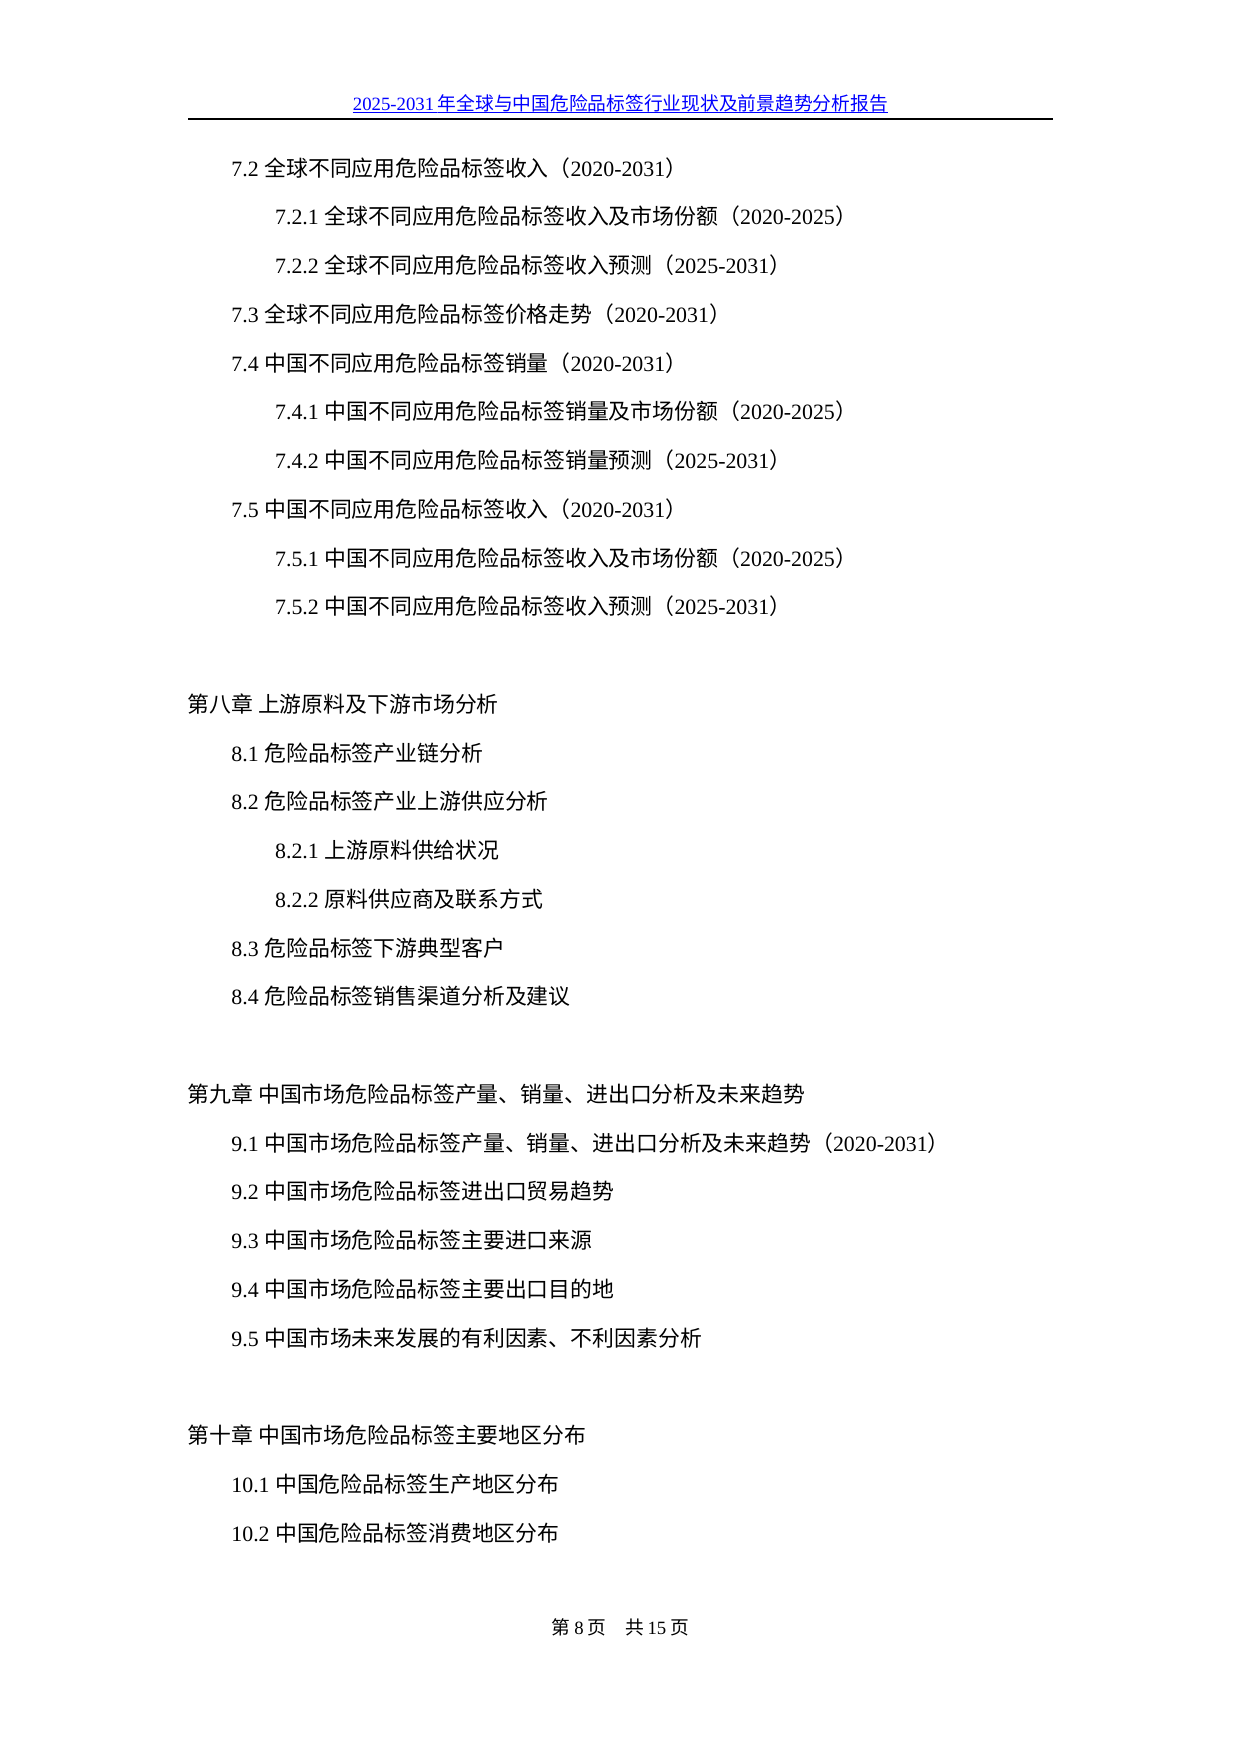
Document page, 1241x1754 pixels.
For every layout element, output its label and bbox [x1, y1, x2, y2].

text [187, 150, 1053, 1548]
